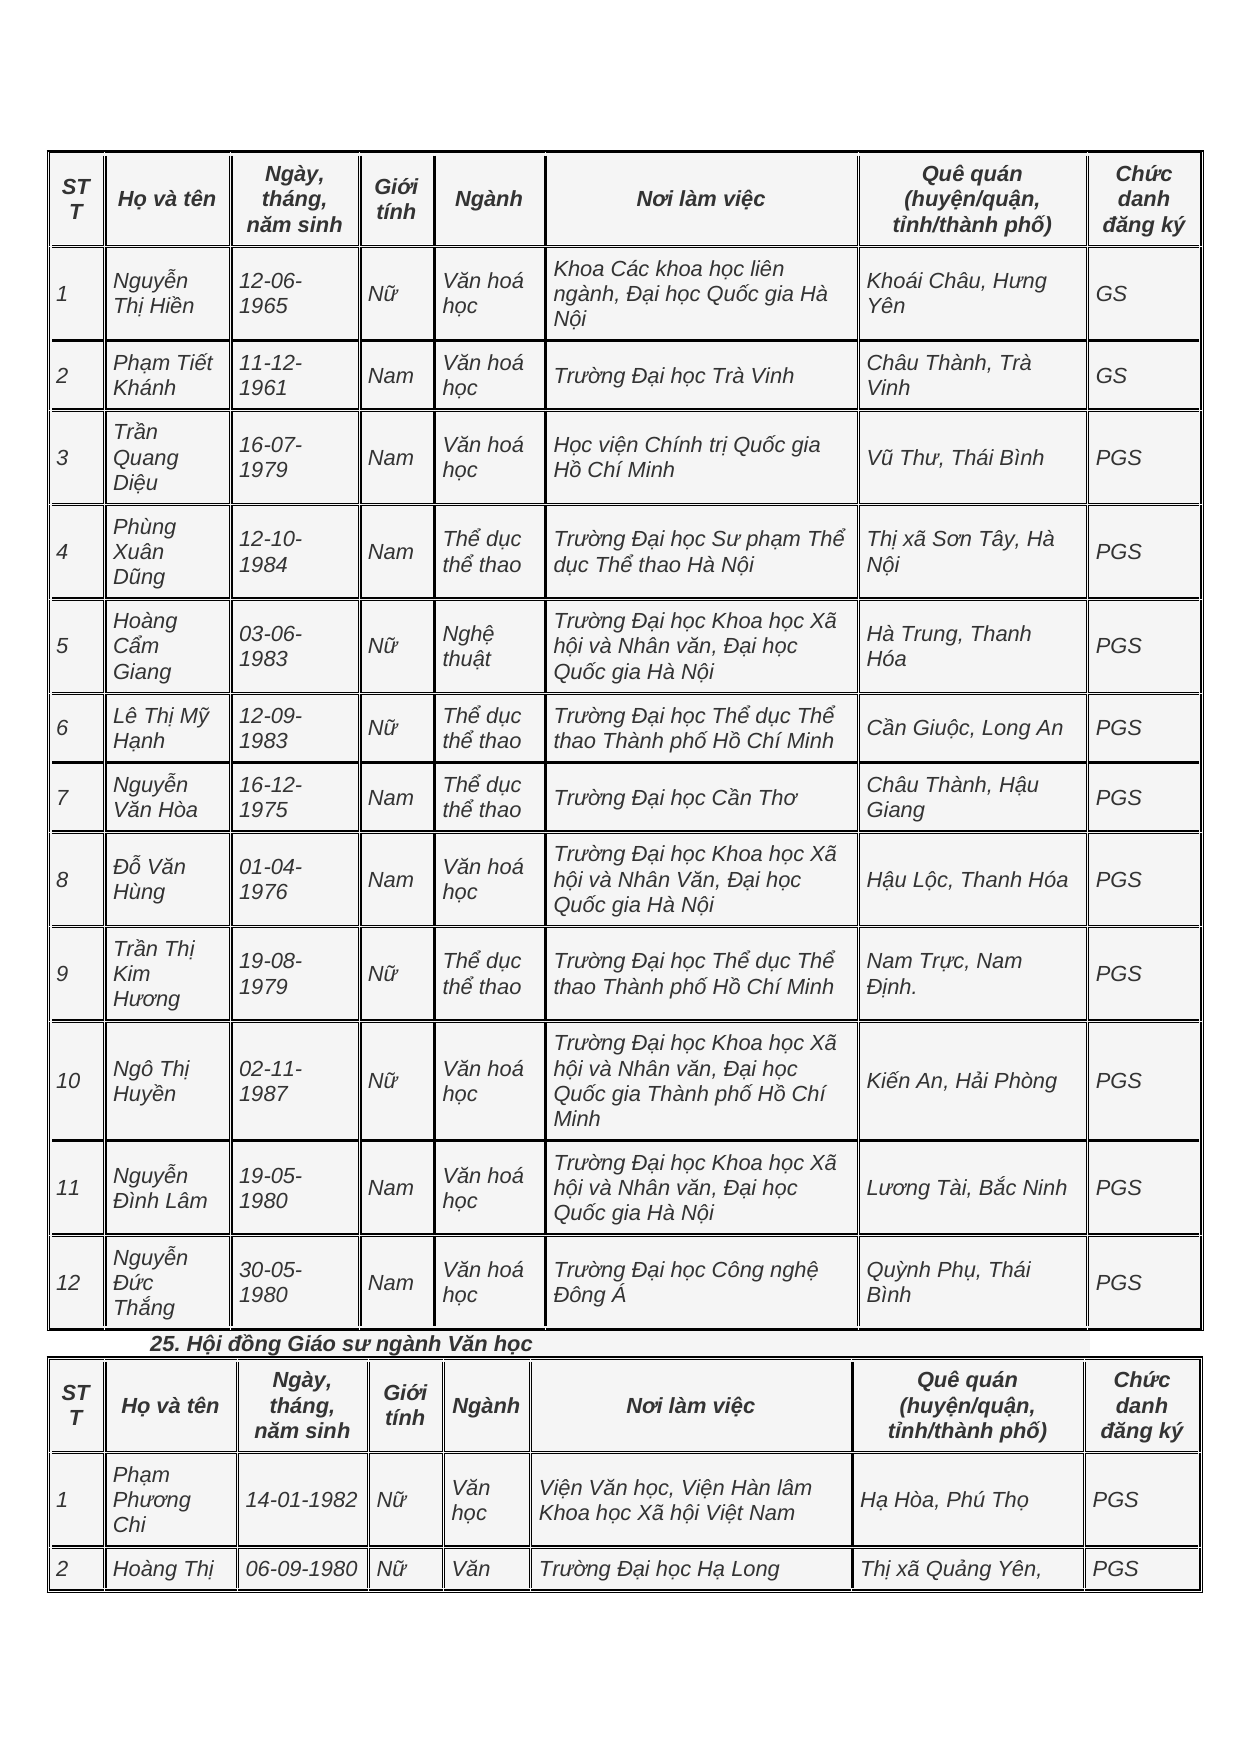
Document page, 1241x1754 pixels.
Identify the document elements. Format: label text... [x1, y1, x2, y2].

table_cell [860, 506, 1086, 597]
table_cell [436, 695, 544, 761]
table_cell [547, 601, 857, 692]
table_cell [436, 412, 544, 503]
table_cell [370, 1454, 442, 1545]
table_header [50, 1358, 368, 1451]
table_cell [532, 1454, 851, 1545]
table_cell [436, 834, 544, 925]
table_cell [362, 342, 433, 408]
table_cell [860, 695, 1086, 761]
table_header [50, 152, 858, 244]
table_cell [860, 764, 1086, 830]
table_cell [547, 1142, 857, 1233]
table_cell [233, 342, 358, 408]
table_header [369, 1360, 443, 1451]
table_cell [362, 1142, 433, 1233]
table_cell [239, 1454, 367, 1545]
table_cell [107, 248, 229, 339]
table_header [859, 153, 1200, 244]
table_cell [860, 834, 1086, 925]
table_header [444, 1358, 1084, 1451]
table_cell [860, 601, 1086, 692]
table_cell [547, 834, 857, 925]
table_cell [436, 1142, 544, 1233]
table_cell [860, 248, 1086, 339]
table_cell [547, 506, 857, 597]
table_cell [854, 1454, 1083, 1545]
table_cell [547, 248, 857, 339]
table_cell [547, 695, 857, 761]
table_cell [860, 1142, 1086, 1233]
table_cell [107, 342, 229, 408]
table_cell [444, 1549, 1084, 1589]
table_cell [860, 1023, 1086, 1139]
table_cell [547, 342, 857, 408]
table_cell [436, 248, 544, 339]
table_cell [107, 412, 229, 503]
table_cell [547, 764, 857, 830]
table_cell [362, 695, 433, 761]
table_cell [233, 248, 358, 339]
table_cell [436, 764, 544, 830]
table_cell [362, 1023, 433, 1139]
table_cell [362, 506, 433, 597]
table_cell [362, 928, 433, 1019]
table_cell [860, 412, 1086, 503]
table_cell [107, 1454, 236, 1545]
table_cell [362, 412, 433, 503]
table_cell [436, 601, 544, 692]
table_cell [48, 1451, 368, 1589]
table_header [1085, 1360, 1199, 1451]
text 25. Hội đồng Giáo sư ngành Văn học [150, 1331, 1090, 1356]
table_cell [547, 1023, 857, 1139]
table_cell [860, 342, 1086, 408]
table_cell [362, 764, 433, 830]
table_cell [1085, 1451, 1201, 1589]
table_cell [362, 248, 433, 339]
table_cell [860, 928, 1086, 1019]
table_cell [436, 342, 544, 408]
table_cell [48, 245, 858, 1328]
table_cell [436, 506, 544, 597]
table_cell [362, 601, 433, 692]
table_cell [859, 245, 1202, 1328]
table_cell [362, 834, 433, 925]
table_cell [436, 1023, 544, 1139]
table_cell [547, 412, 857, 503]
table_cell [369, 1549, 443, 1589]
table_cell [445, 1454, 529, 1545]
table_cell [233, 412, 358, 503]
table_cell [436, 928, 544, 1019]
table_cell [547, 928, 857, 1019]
